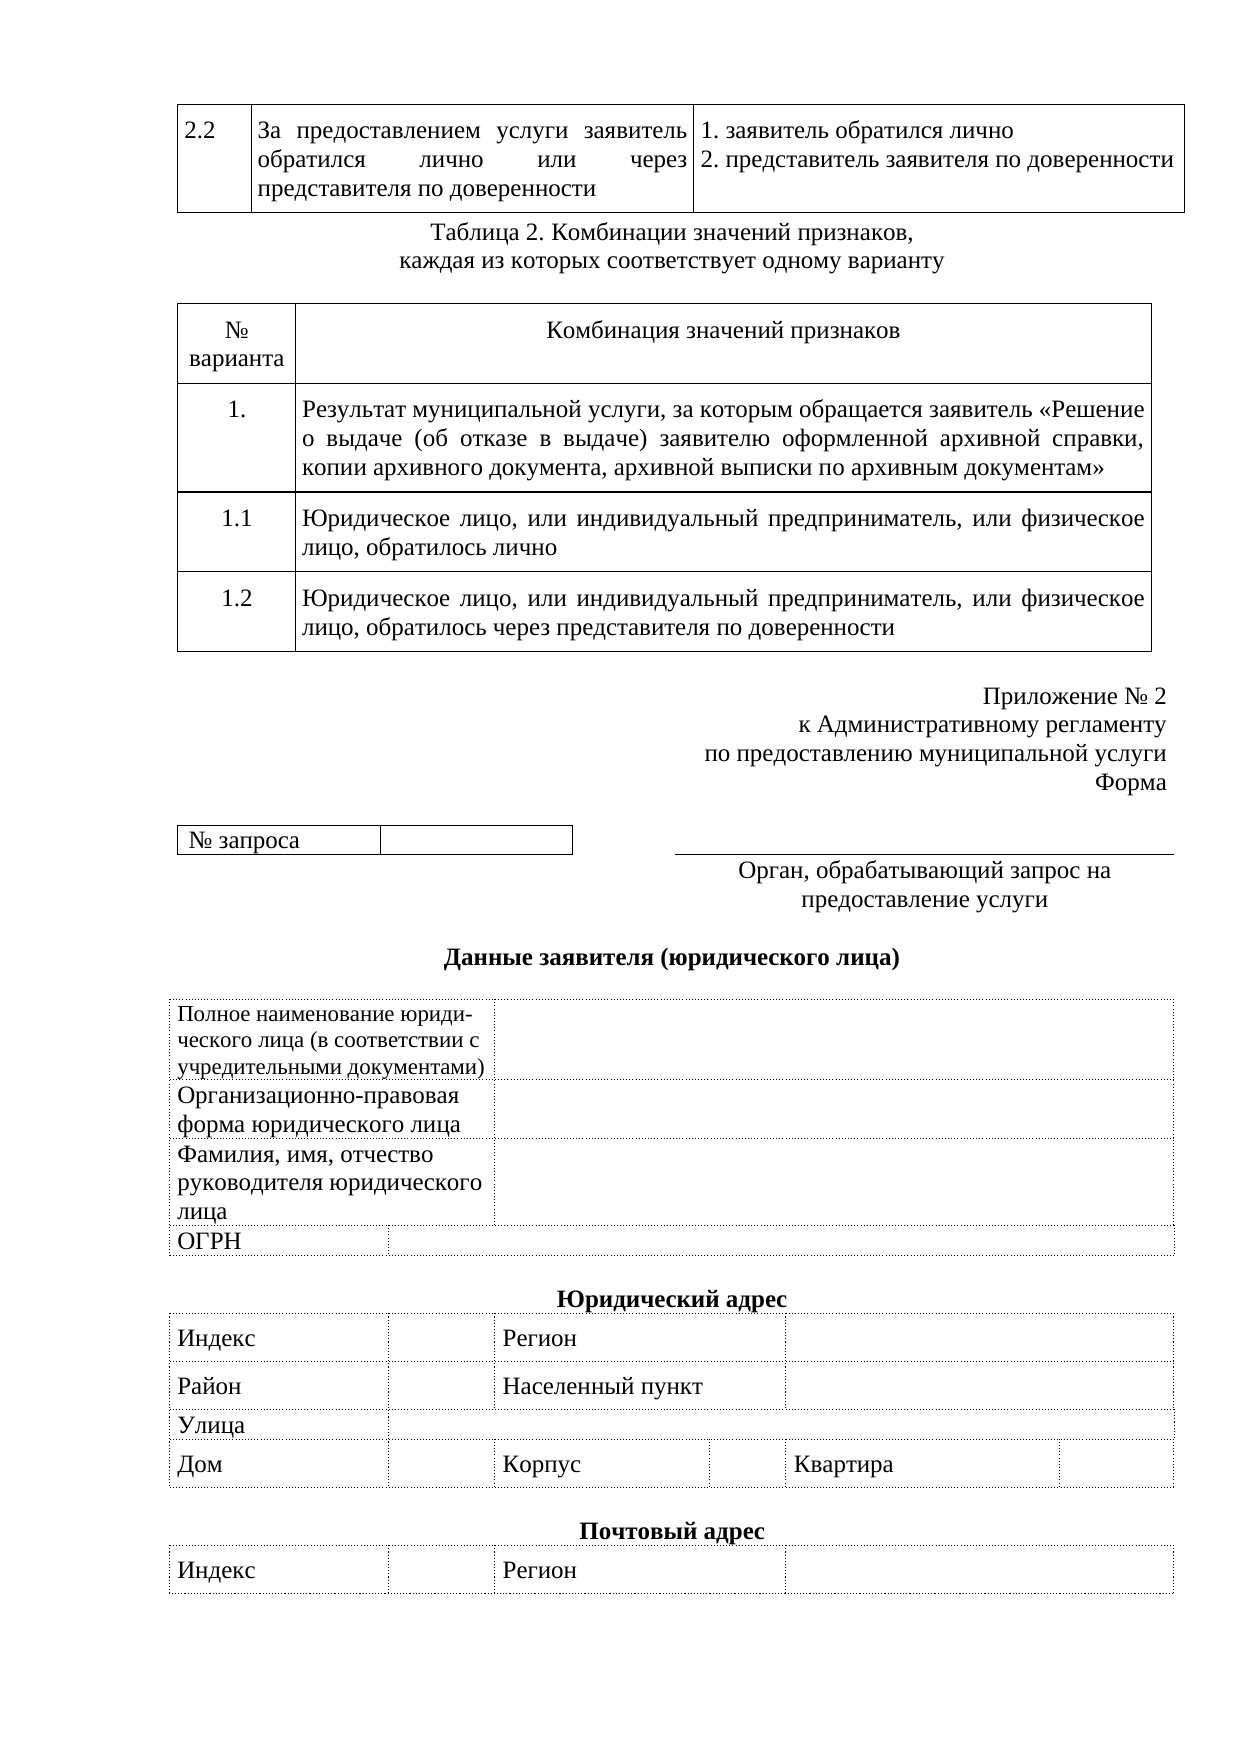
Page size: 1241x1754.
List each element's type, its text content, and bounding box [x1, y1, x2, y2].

table_cell Юридическое лицо, или индивидуальный предприниматель, или физическое лицо, обратилось через представителя по доверенности [296, 572, 1151, 651]
table_cell Район [169, 1361, 388, 1409]
text Таблица 2. Комбинации значений признаков, [177, 213, 1167, 246]
table_cell [786, 1313, 1173, 1361]
table_cell Дом [169, 1439, 388, 1487]
table_cell [786, 1361, 1173, 1409]
table_cell 1.2 [178, 572, 295, 651]
table_cell Корпус [495, 1439, 709, 1487]
table_cell 2.2 [178, 105, 251, 212]
text каждая из которых соответствует одному варианту [177, 246, 1167, 274]
text Приложение № 2 [177, 681, 1167, 709]
table_cell [388, 1545, 494, 1593]
table_cell Регион [495, 1545, 786, 1593]
table_cell Почтовый адрес [169, 1487, 1174, 1545]
table_cell Квартира [786, 1439, 1059, 1487]
table_cell Организационно-правовая форма юридического лица [169, 1079, 494, 1138]
table_cell [388, 1439, 494, 1487]
table_cell [388, 1361, 494, 1409]
table_cell [388, 1313, 494, 1361]
table_header Комбинация значений признаков [296, 304, 1151, 383]
table_cell Юридическое лицо, или индивидуальный предприниматель, или физическое лицо, обратилось лично [296, 493, 1151, 571]
table_cell [388, 1225, 1174, 1255]
table_cell Полное наименование юриди-ческого лица (в соответствии с учредительными документами) [169, 999, 494, 1079]
table_cell Индекс [169, 1313, 388, 1361]
table_cell [710, 1439, 786, 1487]
table_cell [1060, 1439, 1173, 1487]
table_cell [388, 1409, 1174, 1439]
table_cell ОГРН [169, 1225, 388, 1255]
table_cell 1.1 [178, 493, 295, 571]
table_cell За предоставлением услуги заявитель обратился лично или через представителя по доверенности [252, 105, 693, 212]
table_cell Юридический адрес [169, 1255, 1174, 1313]
table_cell [786, 1545, 1173, 1593]
table_cell Населенный пункт [495, 1361, 786, 1409]
table_cell 1. [178, 384, 295, 491]
table_cell [495, 999, 1173, 1079]
text к Административному регламенту [591, 709, 1167, 738]
table_cell Индекс [169, 1545, 388, 1593]
table_header № варианта [178, 304, 295, 383]
text по предоставлению муниципальной услуги [591, 738, 1167, 767]
table_cell 1. заявитель обратился лично 2. представитель заявителя по доверенности [694, 105, 1184, 212]
table_cell Регион [495, 1313, 786, 1361]
table_cell Результат муниципальной услуги, за которым обращается заявитель «Решение о выдаче (об отказе в выдаче) заявителю оформленной архивной справки, копии архивного документа, архивной выписки по архивным документам» [296, 384, 1151, 491]
table_cell Фамилия, имя, отчество руководителя юридического лица [169, 1138, 494, 1225]
table_cell [495, 1079, 1173, 1138]
table_header Данные заявителя (юридического лица) [169, 825, 1174, 999]
table_cell Улица [169, 1409, 388, 1439]
text Форма [177, 767, 1167, 796]
table_cell [495, 1138, 1173, 1225]
